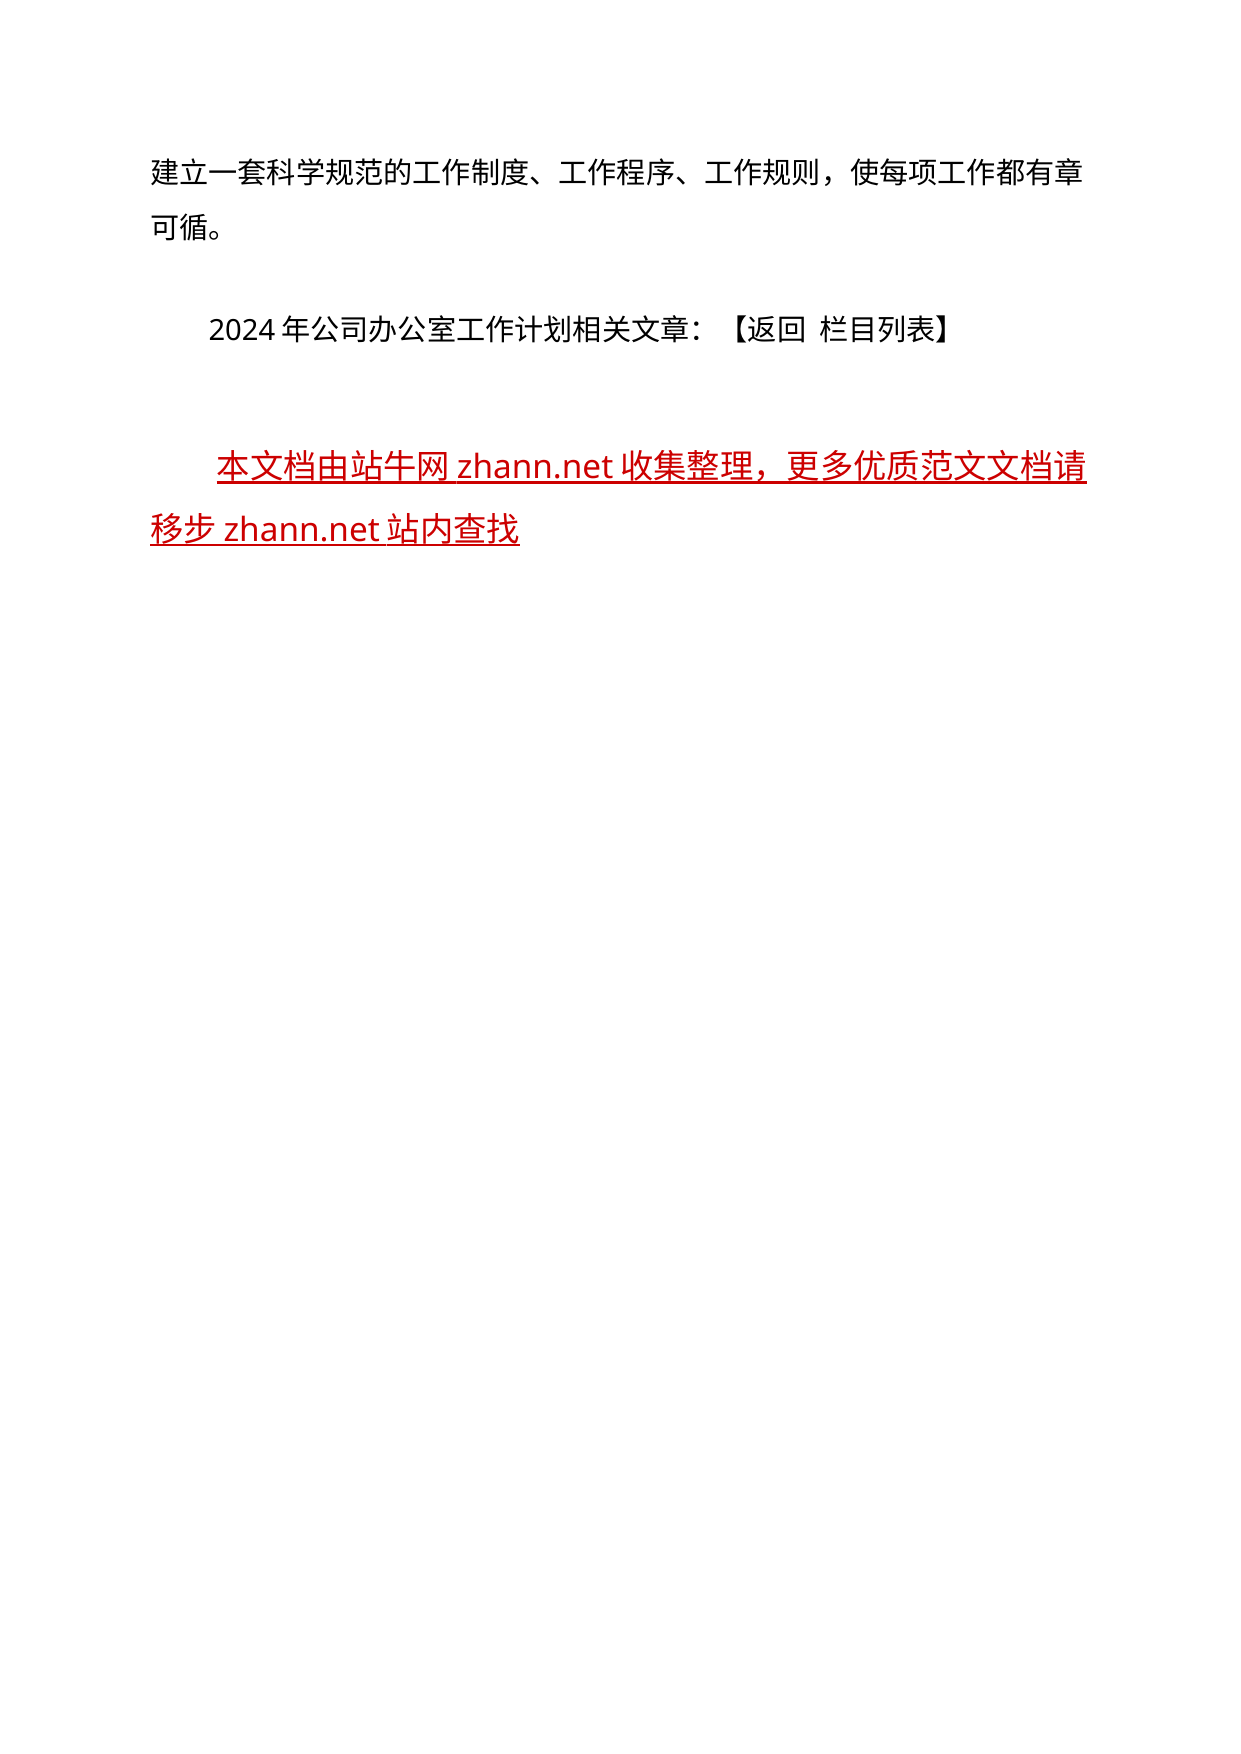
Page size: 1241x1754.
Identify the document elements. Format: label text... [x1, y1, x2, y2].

text 2024年公司办公室工作计划相关文章：【返回 栏目列表】 [150, 307, 1090, 349]
text 本文档由站牛网zhann.net收集整理，更多优质范文文档请移步zhann.net站内查找 [150, 440, 1090, 551]
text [150, 150, 1090, 247]
